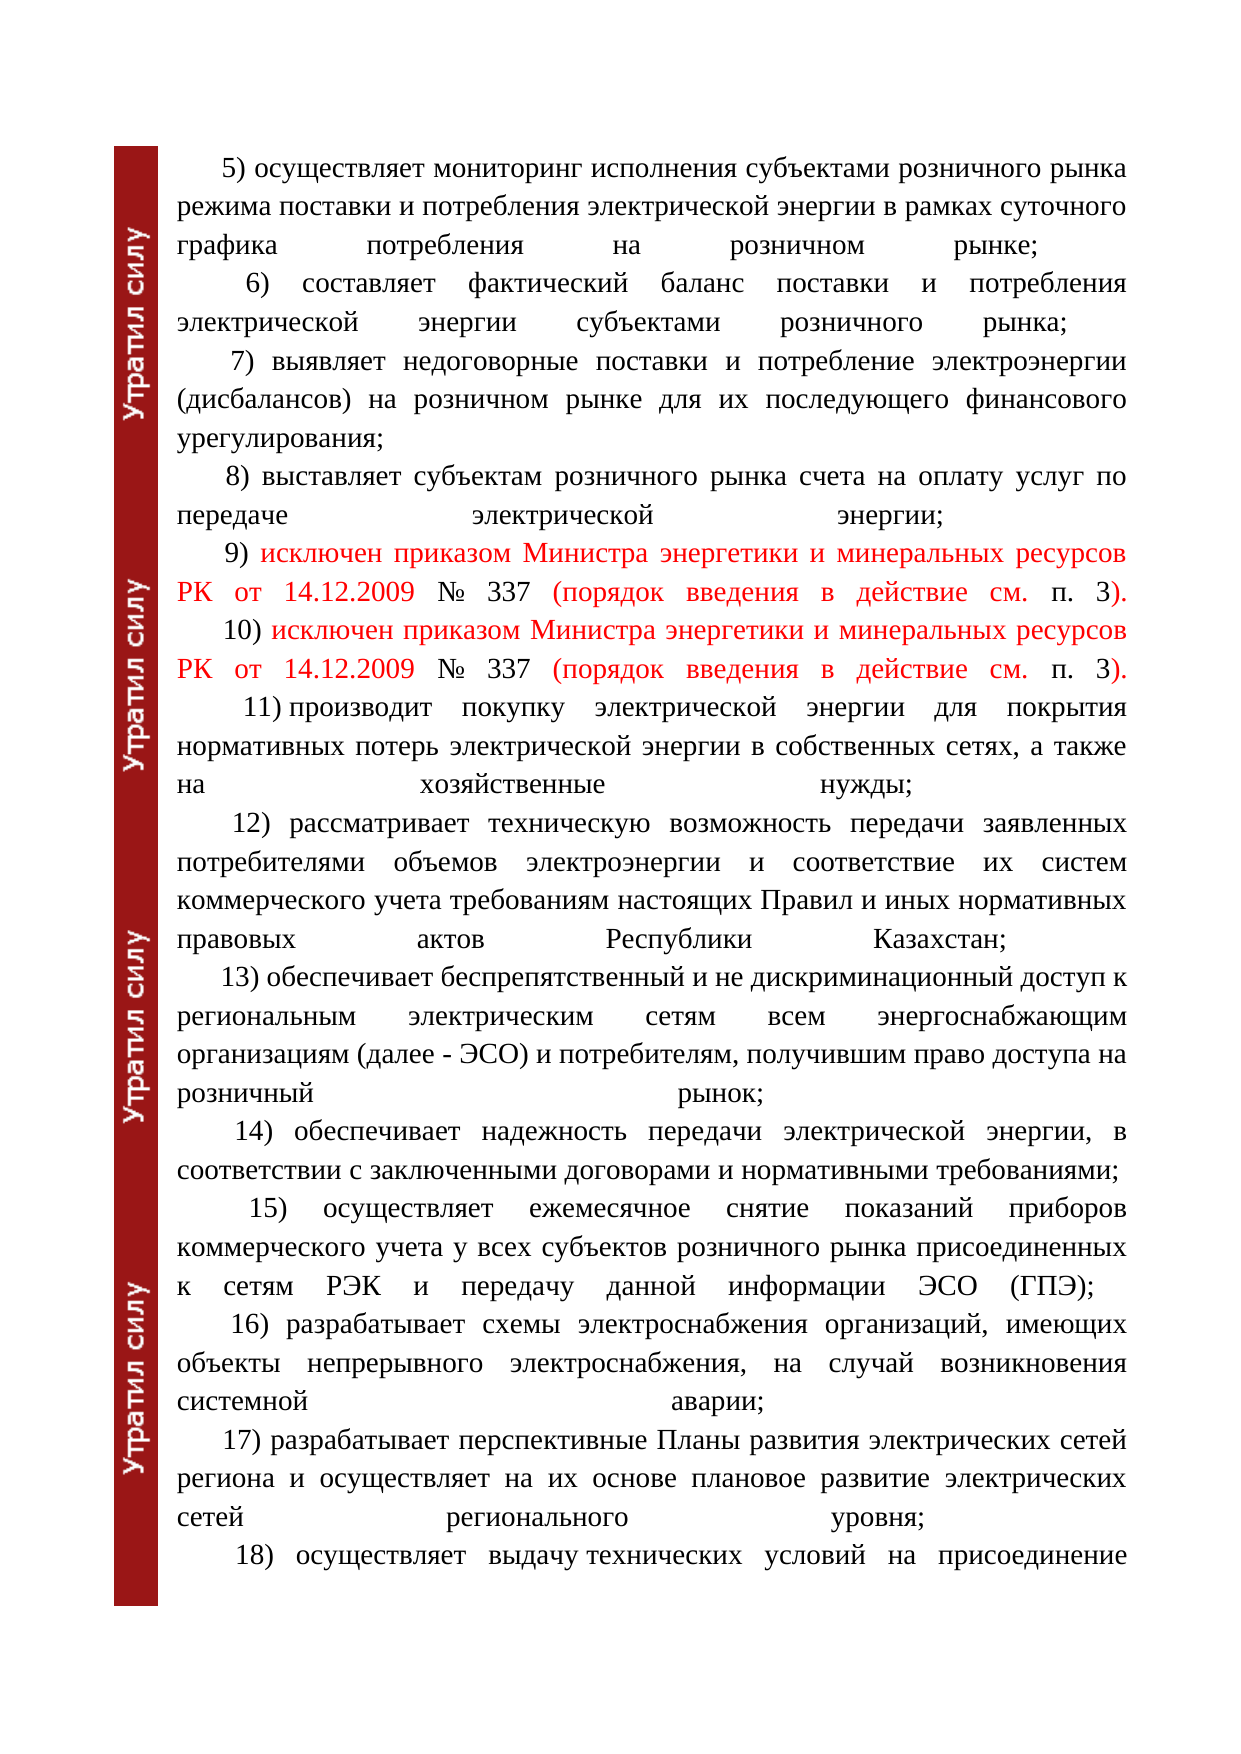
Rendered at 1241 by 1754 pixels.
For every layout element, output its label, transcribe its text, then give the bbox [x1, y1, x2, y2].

picture [114, 1571, 158, 1606]
picture [114, 146, 158, 150]
